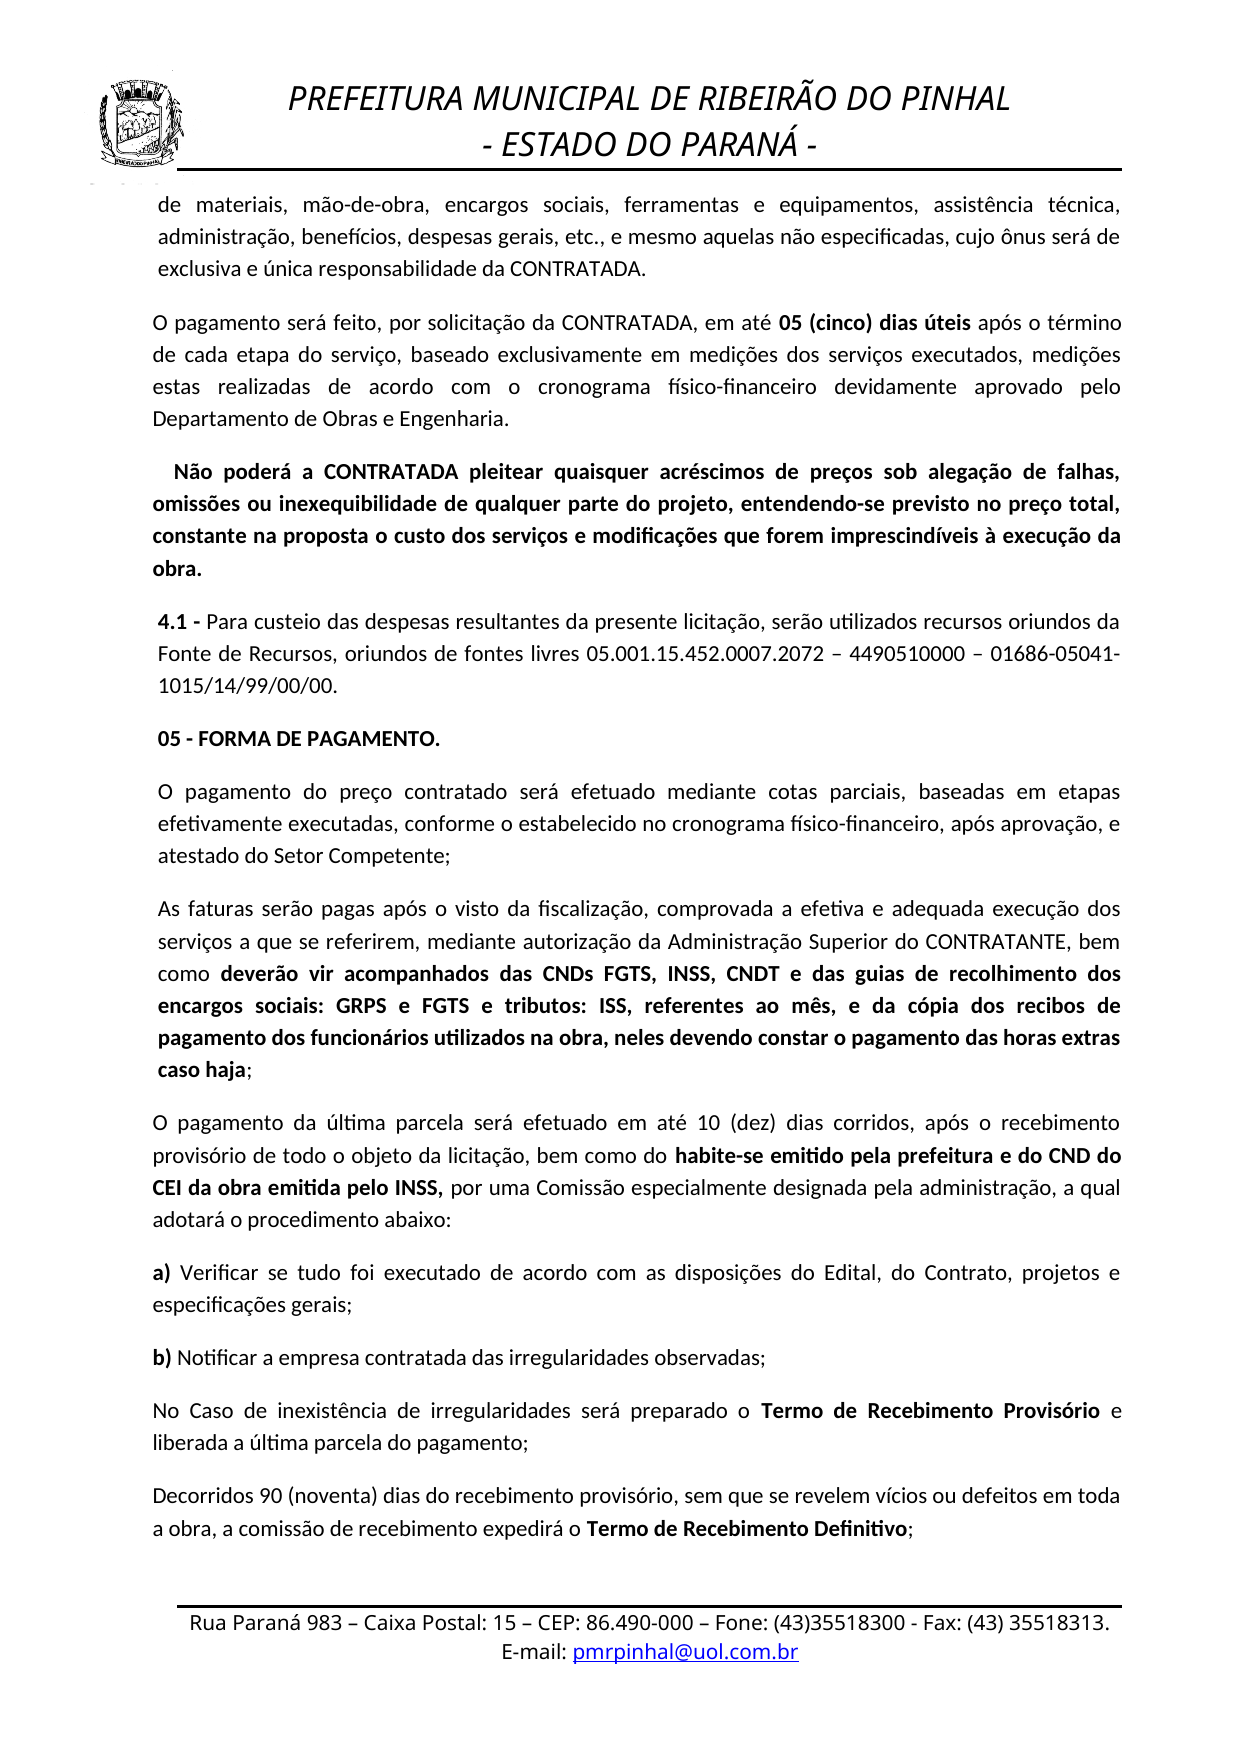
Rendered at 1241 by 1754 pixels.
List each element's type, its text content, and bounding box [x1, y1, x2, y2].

text As faturas serão pagas após o visto da fiscalização, comprovada a efetiva e adequada execução dos serviços a que se referirem, mediante autorização da Administração Superior do CONTRATANTE, bem como deverão vir acompanhados das CNDs FGTS, INSS, CNDT e das guias de recolhimento dos encargos sociais: GRPS e FGTS e tributos: ISS, referentes ao mês, e da cópia dos recibos de pagamento dos funcionários utilizados na obra, neles devendo constar o pagamento das horas extras caso haja; [158, 894, 1122, 1083]
text 4.1 - Para custeio das despesas resultantes da presente licitação, serão utilizados recursos oriundos da Fonte de Recursos, oriundos de fontes livres 05.001.15.452.0007.2072 – 4490510000 – 01686-05041-1015/14/99/00/00. [158, 607, 1122, 699]
text O pagamento da última parcela será efetuado em até 10 (dez) dias corridos, após o recebimento provisório de todo o objeto da licitação, bem como do habite-se emitido pela prefeitura e do CND do CEI da obra emitida pelo INSS, por uma Comissão especialmente designada pela administração, a qual adotará o procedimento abaixo: [152, 1108, 1122, 1233]
text 05 - FORMA DE PAGAMENTO. [158, 724, 1122, 752]
text Decorridos 90 (noventa) dias do recebimento provisório, sem que se revelem vícios ou defeitos em toda a obra, a comissão de recebimento expedirá o Termo de Recebimento Definitivo; [152, 1482, 1122, 1542]
picture [83, 65, 202, 185]
text a) Verificar se tudo foi executado de acordo com as disposições do Edital, do Contrato, projetos e especificações gerais; [152, 1258, 1122, 1318]
text No Caso de inexistência de irregularidades será preparado o Termo de Recebimento Provisório e liberada a última parcela do pagamento; [152, 1396, 1122, 1457]
text O pagamento será feito, por solicitação da CONTRATADA, em até 05 (cinco) dias úteis após o término de cada etapa do serviço, baseado exclusivamente em medições dos serviços executados, medições estas realizadas de acordo com o cronograma físico-financeiro devidamente aprovado pelo Departamento de Obras e Engenharia. [152, 308, 1122, 432]
text b) Notificar a empresa contratada das irregularidades observadas; [152, 1343, 1122, 1371]
text Não poderá a CONTRATADA pleitear quaisquer acréscimos de preços sob alegação de falhas, omissões ou inexequibilidade de qualquer parte do projeto, entendendo-se previsto no preço total, constante na proposta o custo dos serviços e modificações que forem imprescindíveis à execução da obra. [152, 457, 1122, 582]
text O pagamento do preço contratado será efetuado mediante cotas parciais, baseadas em etapas efetivamente executadas, conforme o estabelecido no cronograma físico-financeiro, após aprovação, e atestado do Setor Competente; [158, 777, 1122, 869]
